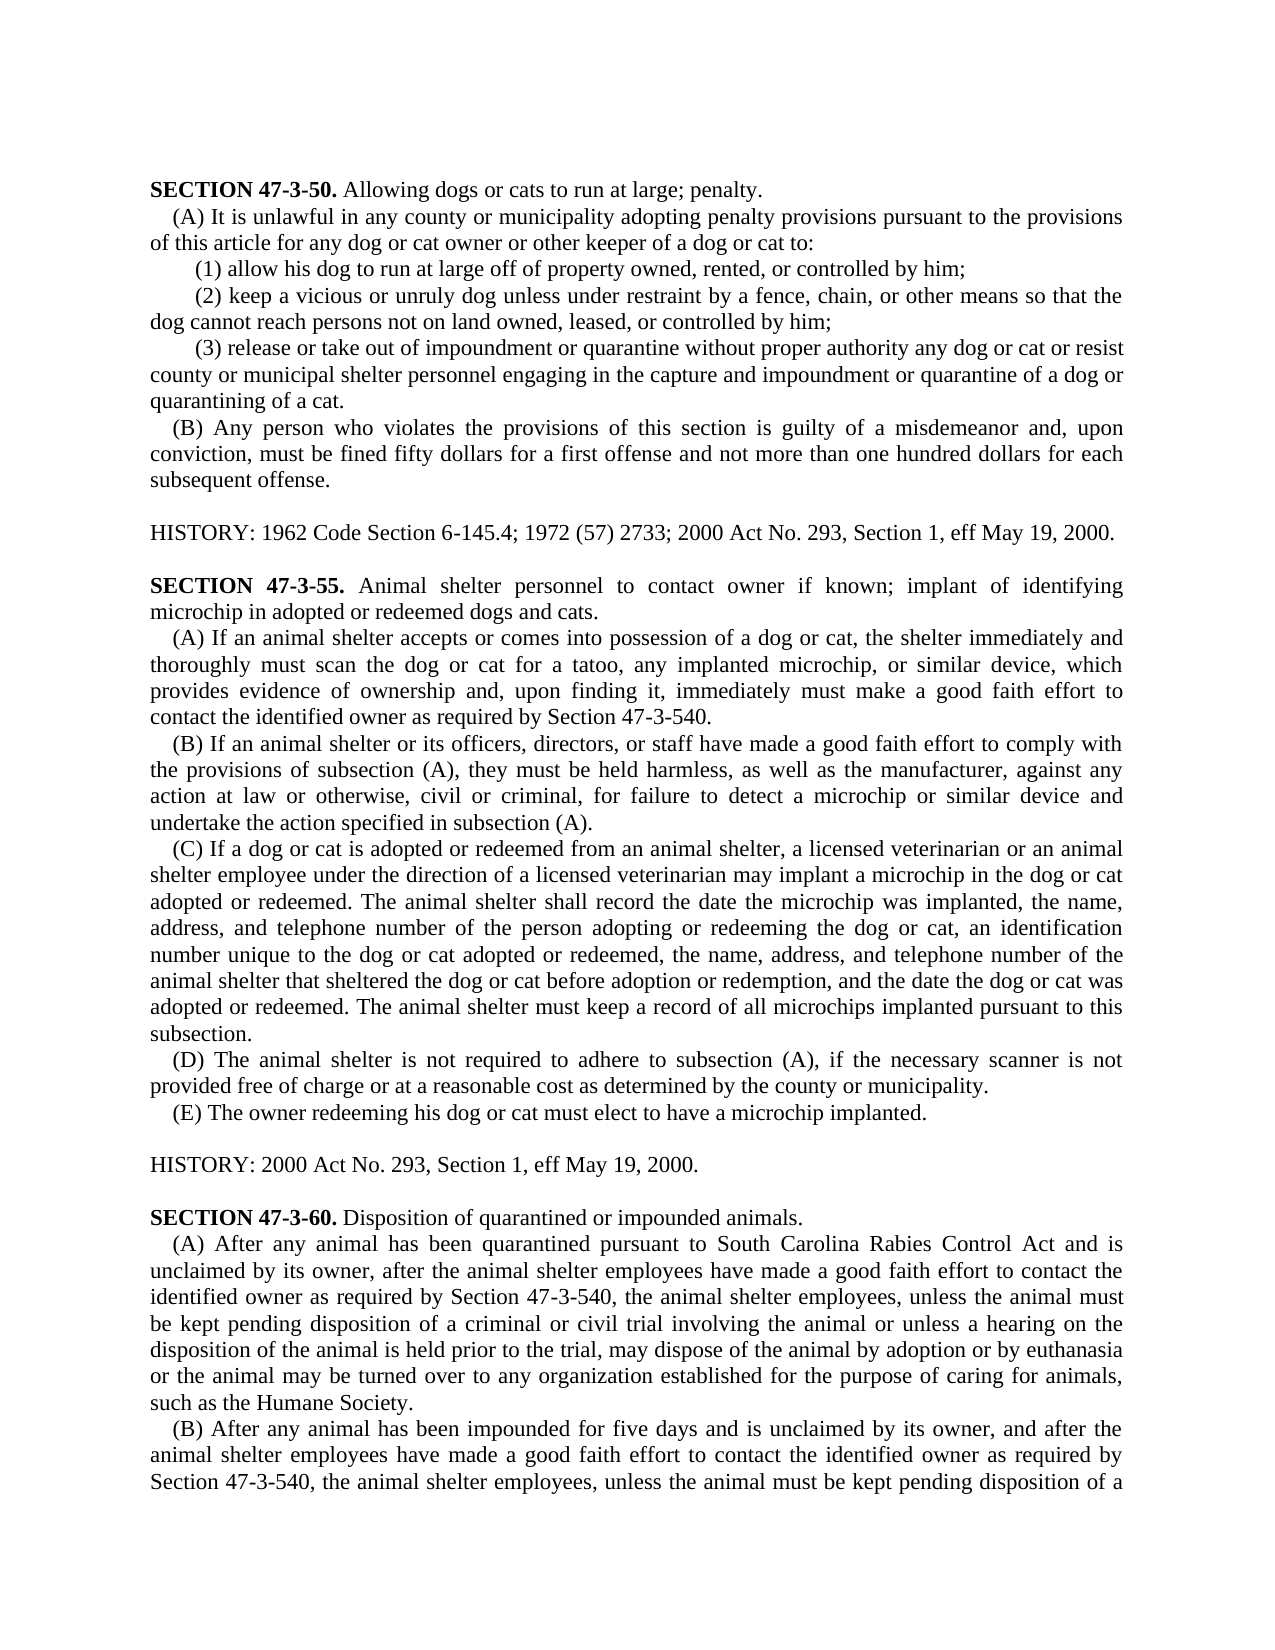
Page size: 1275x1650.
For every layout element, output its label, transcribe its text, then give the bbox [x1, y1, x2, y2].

text (A) After any animal has been quarantined pursuant to South Carolina Rabies Control Act and is unclaimed by its owner, after the animal shelter employees have made a good faith effort to contact the identified owner as required by Section 47-3-540, the animal shelter employees, unless the animal must be kept pending disposition of a criminal or civil trial involving the animal or unless a hearing on the disposition of the animal is held prior to the trial, may dispose of the animal by adoption or by euthanasia or the animal may be turned over to any organization established for the purpose of caring for animals, such as the Humane Society. [150, 1231, 1125, 1415]
text (C) If a dog or cat is adopted or redeemed from an animal shelter, a licensed veterinarian or an animal shelter employee under the direction of a licensed veterinarian may implant a microchip in the dog or cat adopted or redeemed. The animal shelter shall record the date the microchip was implanted, the name, address, and telephone number of the person adopting or redeeming the dog or cat, an identification number unique to the dog or cat adopted or redeemed, the name, address, and telephone number of the animal shelter that sheltered the dog or cat before adoption or redemption, and the date the dog or cat was adopted or redeemed. The animal shelter must keep a record of all microchips implanted pursuant to this subsection. [150, 835, 1125, 1046]
text SECTION 47-3-60. Disposition of quarantined or impounded animals. [150, 1204, 1125, 1231]
text HISTORY: 2000 Act No. 293, Section 1, eff May 19, 2000. [150, 1151, 1125, 1178]
text (2) keep a vicious or unruly dog unless under restraint by a fence, chain, or other means so that the dog cannot reach persons not on land owned, leased, or controlled by him; [150, 282, 1125, 334]
text (E) The owner redeeming his dog or cat must elect to have a microchip implanted. [150, 1099, 1125, 1125]
text HISTORY: 1962 Code Section 6-145.4; 1972 (57) 2733; 2000 Act No. 293, Section 1, eff May 19, 2000. [150, 519, 1125, 545]
text SECTION 47-3-50. Allowing dogs or cats to run at large; penalty. [150, 176, 1125, 203]
text (B) If an animal shelter or its officers, directors, or staff have made a good faith effort to comply with the provisions of subsection (A), they must be held harmless, as well as the manufacturer, against any action at law or otherwise, civil or criminal, for failure to detect a microchip or similar device and undertake the action specified in subsection (A). [150, 730, 1125, 835]
text (B) Any person who violates the provisions of this section is guilty of a misdemeanor and, upon conviction, must be fined fifty dollars for a first offense and not more than one hundred dollars for each subsequent offense. [150, 413, 1125, 493]
text (A) It is unlawful in any county or municipality adopting penalty provisions pursuant to the provisions of this article for any dog or cat owner or other keeper of a dog or cat to: [150, 203, 1125, 255]
text SECTION 47-3-55. Animal shelter personnel to contact owner if known; implant of identifying microchip in adopted or redeemed dogs and cats. [150, 572, 1125, 624]
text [150, 1415, 1125, 1494]
text (1) allow his dog to run at large off of property owned, rented, or controlled by him; [150, 255, 1125, 282]
text (A) If an animal shelter accepts or comes into possession of a dog or cat, the shelter immediately and thoroughly must scan the dog or cat for a tatoo, any implanted microchip, or similar device, which provides evidence of ownership and, upon finding it, immediately must make a good faith effort to contact the identified owner as required by Section 47-3-540. [150, 624, 1125, 730]
text (3) release or take out of impoundment or quarantine without proper authority any dog or cat or resist county or municipal shelter personnel engaging in the capture and impoundment or quarantine of a dog or quarantining of a cat. [150, 334, 1125, 413]
text (D) The animal shelter is not required to adhere to subsection (A), if the necessary scanner is not provided free of charge or at a reasonable cost as determined by the county or municipality. [150, 1046, 1125, 1099]
